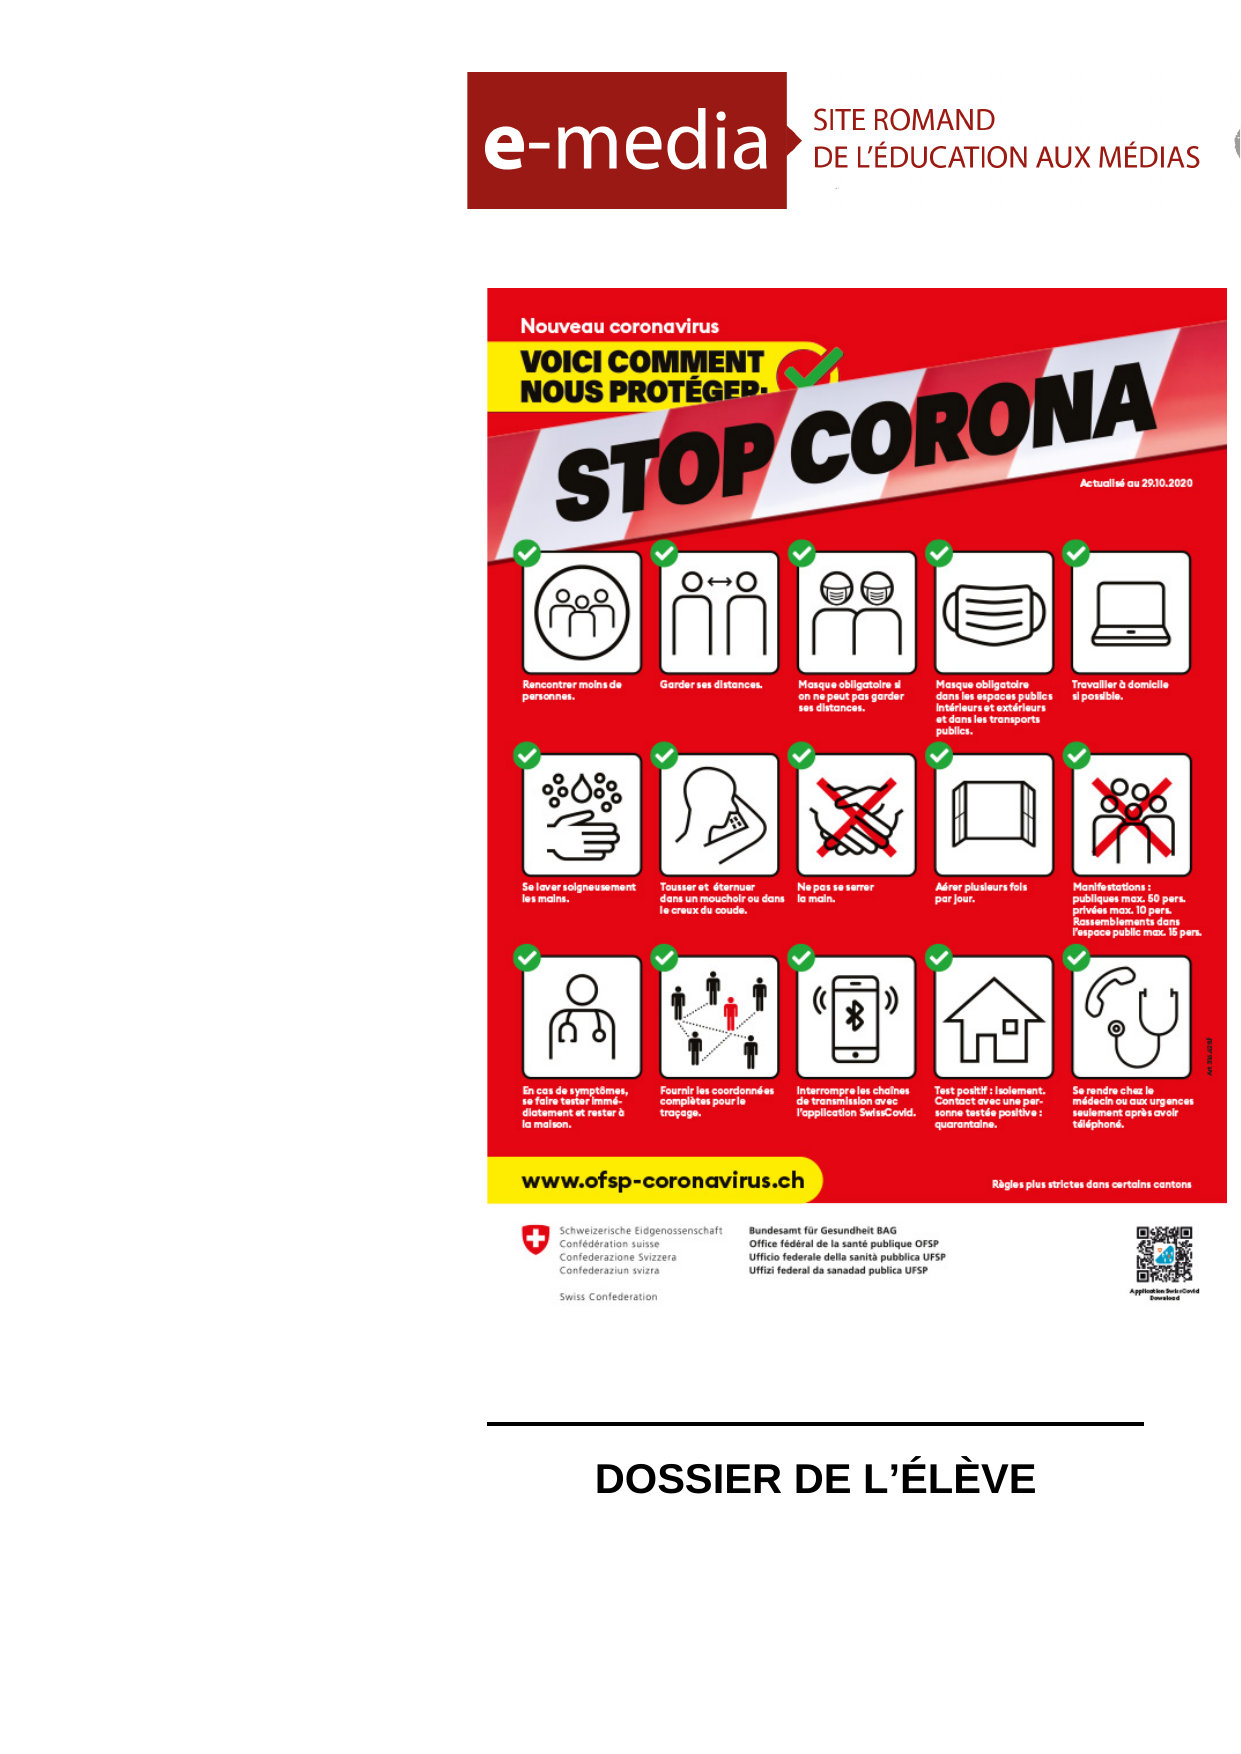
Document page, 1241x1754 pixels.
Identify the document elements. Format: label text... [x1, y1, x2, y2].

picture [487, 288, 1227, 1335]
text DOSSIER DE L’ÉLÈVE [487, 1454, 1144, 1502]
picture [467, 72, 1241, 209]
